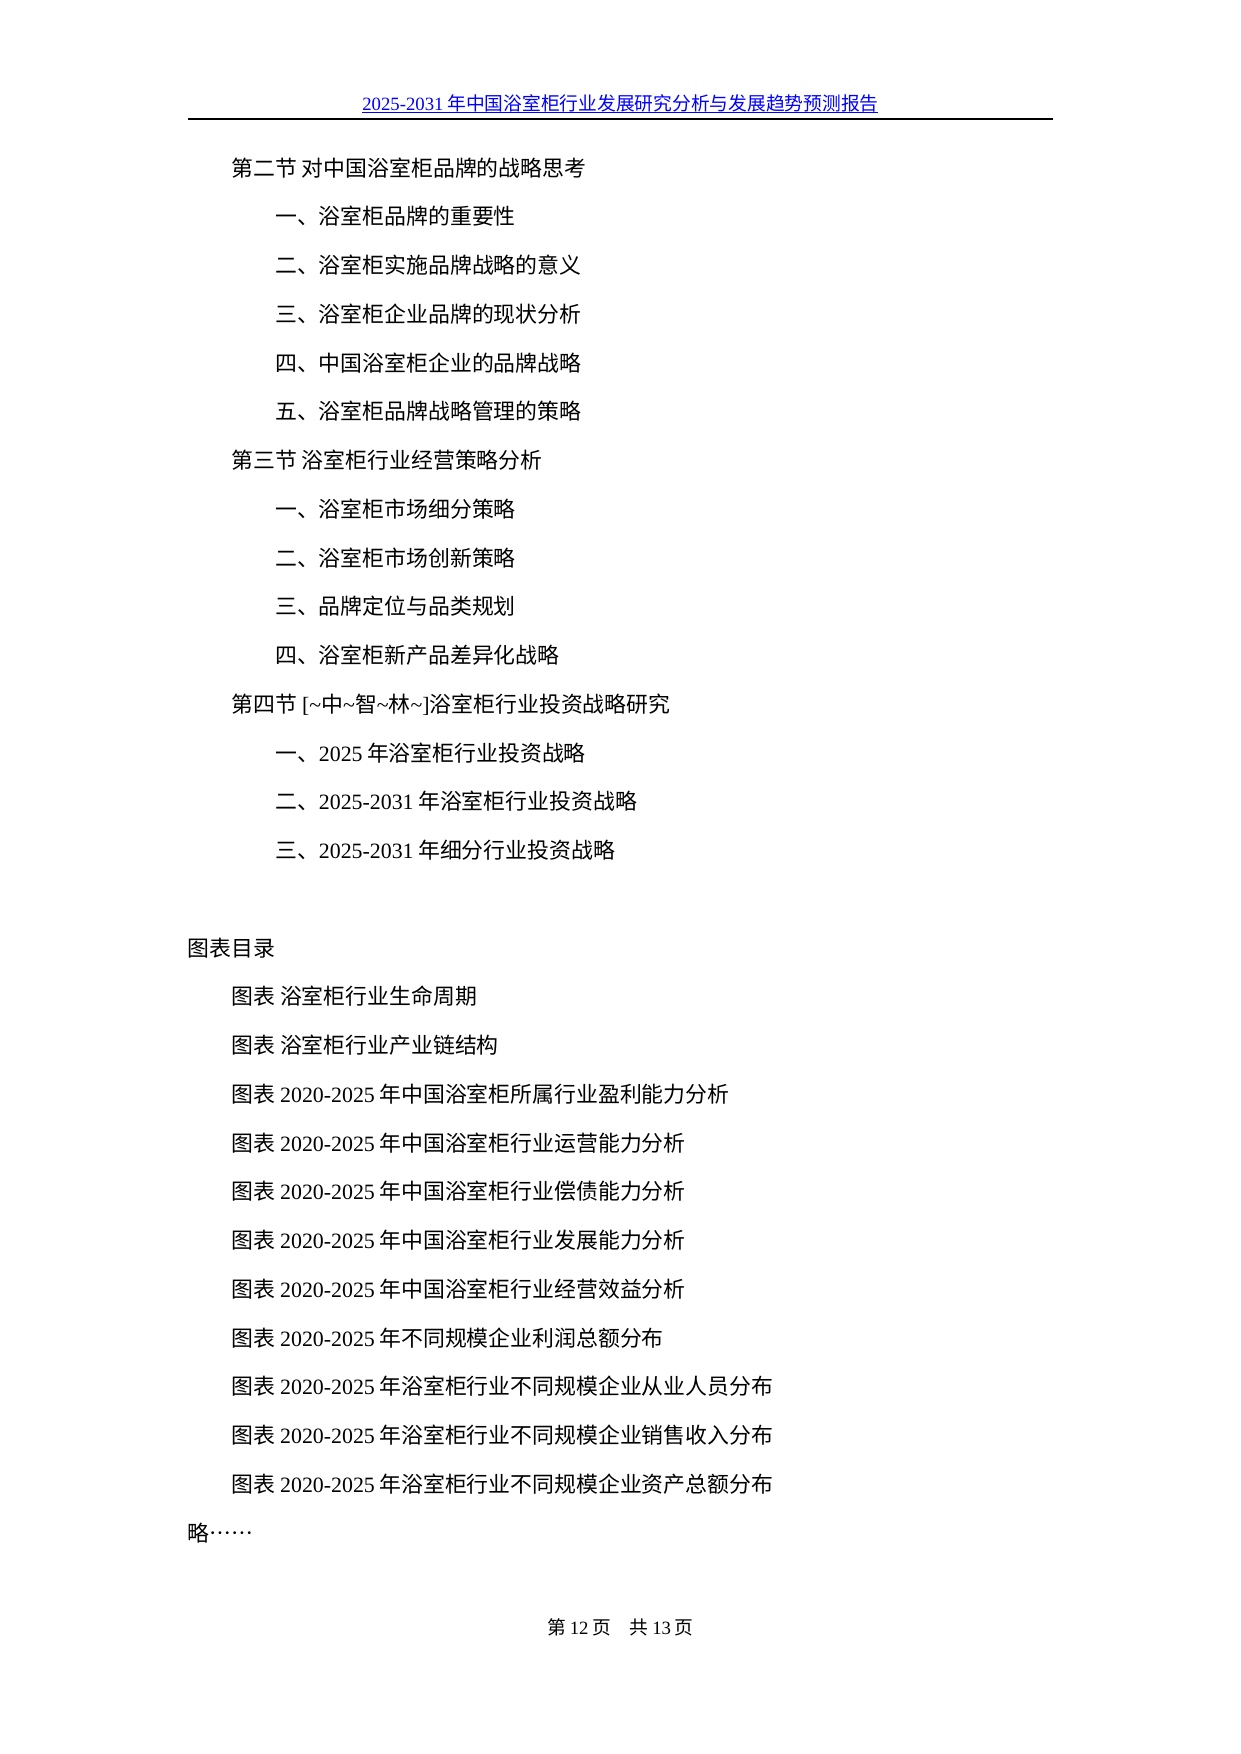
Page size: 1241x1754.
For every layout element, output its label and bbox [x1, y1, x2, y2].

text [187, 150, 1053, 1548]
